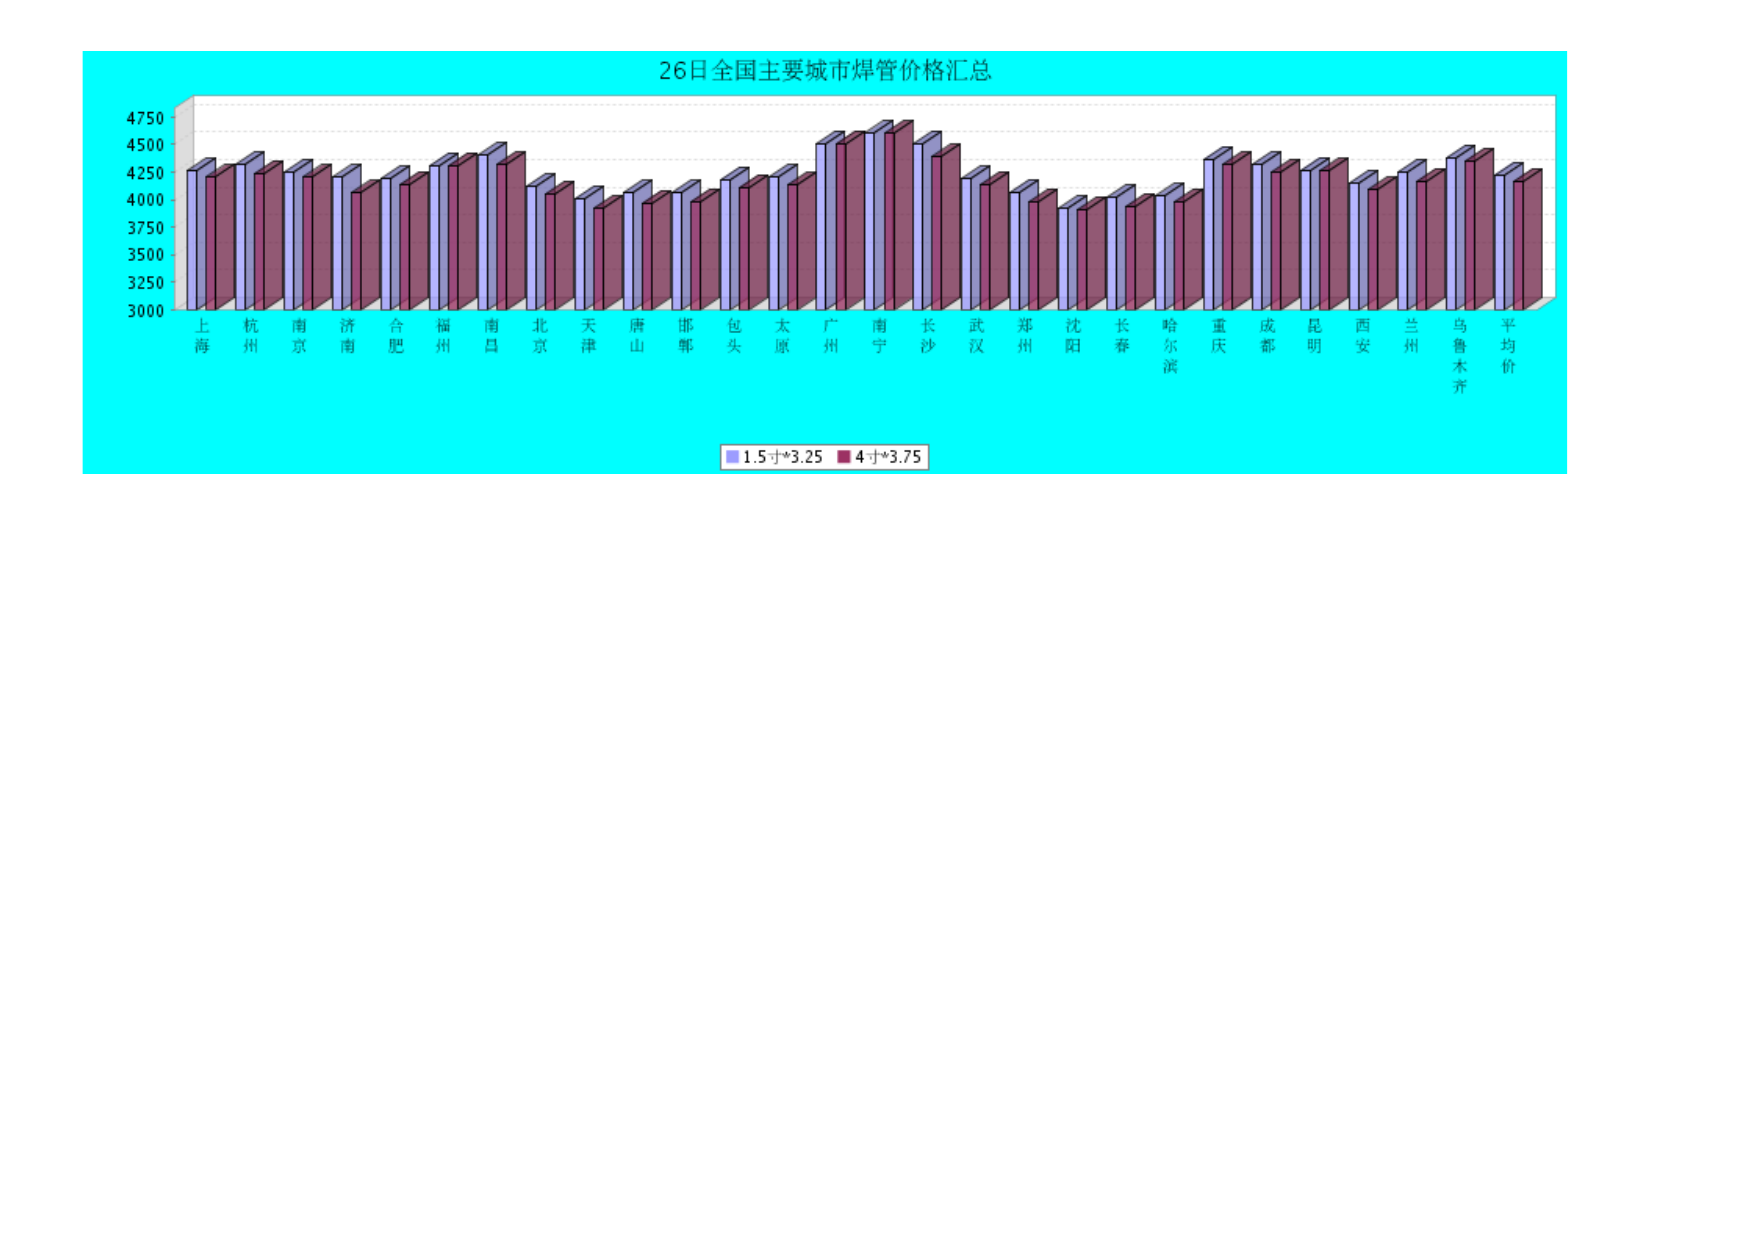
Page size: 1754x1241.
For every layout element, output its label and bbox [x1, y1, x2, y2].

picture [82, 51, 1568, 474]
